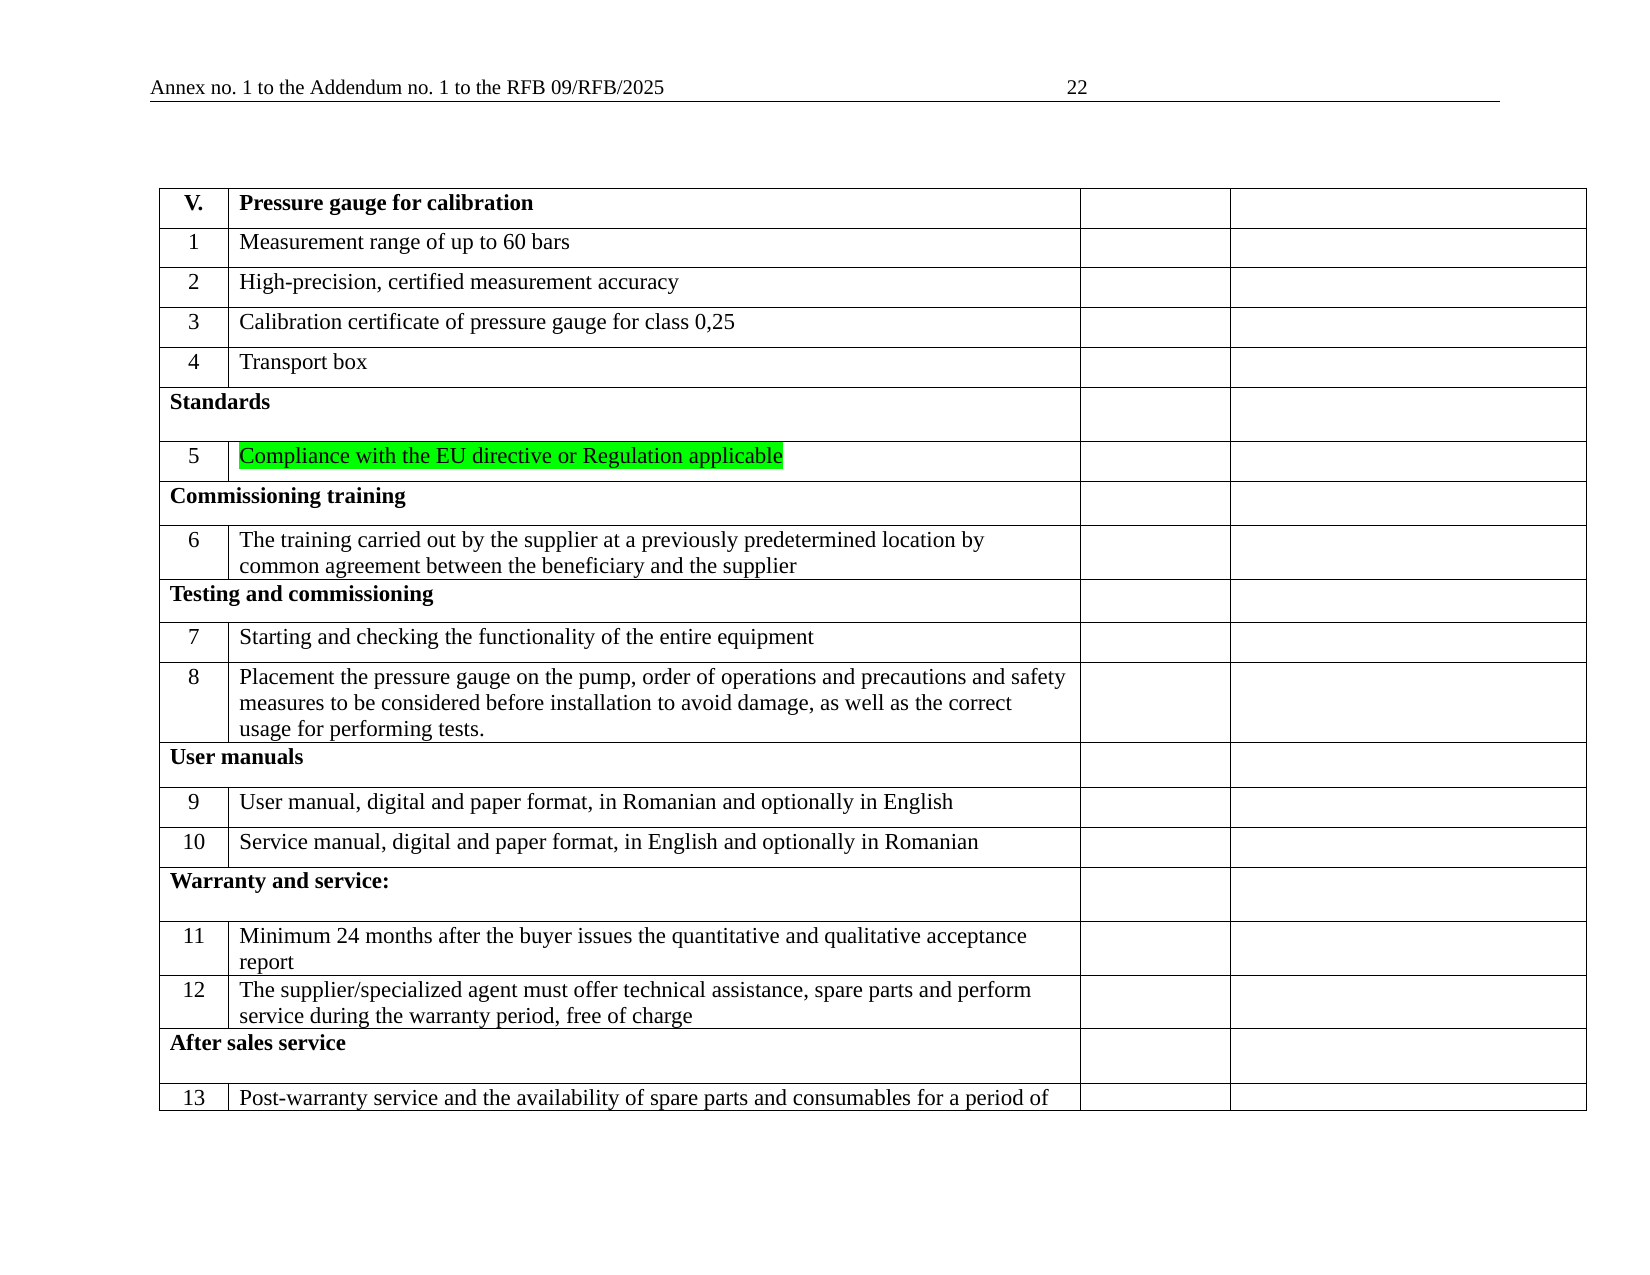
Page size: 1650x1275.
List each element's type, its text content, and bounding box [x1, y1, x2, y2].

table_cell [1231, 1029, 1586, 1083]
table_cell [1231, 482, 1586, 525]
table_cell User manuals [160, 743, 1080, 787]
table_cell Pressure gauge for calibration [229, 189, 1080, 227]
table_cell Starting and checking the functionality of the entire equipment [229, 623, 1080, 662]
table_cell Calibration certificate of pressure gauge for class 0,25 [229, 308, 1080, 347]
table_cell [1231, 976, 1586, 1028]
table_cell [1081, 743, 1230, 787]
table_cell Placement the pressure gauge on the pump, order of operations and precautions and safety measures to be considered before installation to avoid damage, as well as the correct usage for performing tests. [229, 663, 1080, 742]
table_cell [1231, 663, 1586, 742]
table_cell Warranty and service: [160, 868, 1080, 921]
table_cell 11 [160, 922, 228, 974]
table_cell 9 [160, 788, 228, 827]
table_cell Compliance with the EU directive or Regulation applicable [229, 442, 1080, 481]
table_cell 3 [160, 308, 228, 347]
table_cell The supplier/specialized agent must offer technical assistance, spare parts and perform service during the warranty period, free of charge [229, 976, 1080, 1028]
table_cell [1231, 623, 1586, 662]
table_cell Transport box [229, 348, 1080, 387]
table_cell [1231, 922, 1586, 974]
table_cell [1081, 868, 1230, 921]
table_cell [229, 1084, 1080, 1110]
table_cell 4 [160, 348, 228, 387]
table_cell V. [160, 189, 228, 227]
table_cell [1231, 868, 1586, 921]
table_cell [1081, 388, 1230, 441]
table_cell [1231, 526, 1586, 579]
table_cell [1231, 268, 1586, 307]
table_cell [1081, 189, 1230, 227]
table_cell 1 [160, 229, 228, 267]
table_cell 5 [160, 442, 228, 481]
table_cell [1081, 526, 1230, 579]
table_cell [1081, 482, 1230, 525]
table_cell [1231, 308, 1586, 347]
table_cell [1081, 788, 1230, 827]
table_cell [1231, 1084, 1586, 1110]
table_cell Measurement range of up to 60 bars [229, 229, 1080, 267]
table_cell 13 [160, 1084, 228, 1110]
table_cell [1081, 663, 1230, 742]
table_cell [1231, 388, 1586, 441]
table_cell [1081, 828, 1230, 867]
table_cell [1081, 229, 1230, 267]
table_cell [1081, 1029, 1230, 1083]
table_cell The training carried out by the supplier at a previously predetermined location by common agreement between the beneficiary and the supplier [229, 526, 1080, 579]
table_cell 2 [160, 268, 228, 307]
table_cell [1231, 348, 1586, 387]
table_cell [1231, 743, 1586, 787]
table_cell [1081, 268, 1230, 307]
table_cell [1081, 348, 1230, 387]
table_cell [1231, 189, 1586, 227]
table_cell High-precision, certified measurement accuracy [229, 268, 1080, 307]
table_cell Minimum 24 months after the buyer issues the quantitative and qualitative acceptance report [229, 922, 1080, 974]
table_cell 10 [160, 828, 228, 867]
table_cell Service manual, digital and paper format, in English and optionally in Romanian [229, 828, 1080, 867]
table_cell Testing and commissioning [160, 580, 1080, 622]
table_cell [1081, 976, 1230, 1028]
table_cell [1081, 580, 1230, 622]
table_cell 7 [160, 623, 228, 662]
table_cell Standards [160, 388, 1080, 441]
table_cell [1231, 828, 1586, 867]
table_cell [1081, 922, 1230, 974]
table_cell [1081, 442, 1230, 481]
table_cell 6 [160, 526, 228, 579]
table_cell Commissioning training [160, 482, 1080, 525]
table_cell 8 [160, 663, 228, 742]
table_cell [1231, 788, 1586, 827]
table_cell [1081, 308, 1230, 347]
table_cell [1081, 1084, 1230, 1110]
table_cell After sales service [160, 1029, 1080, 1083]
table_cell 12 [160, 976, 228, 1028]
table_cell [1231, 580, 1586, 622]
table_cell [1231, 229, 1586, 267]
table_cell User manual, digital and paper format, in Romanian and optionally in English [229, 788, 1080, 827]
table_cell [1231, 442, 1586, 481]
table_cell [1081, 623, 1230, 662]
